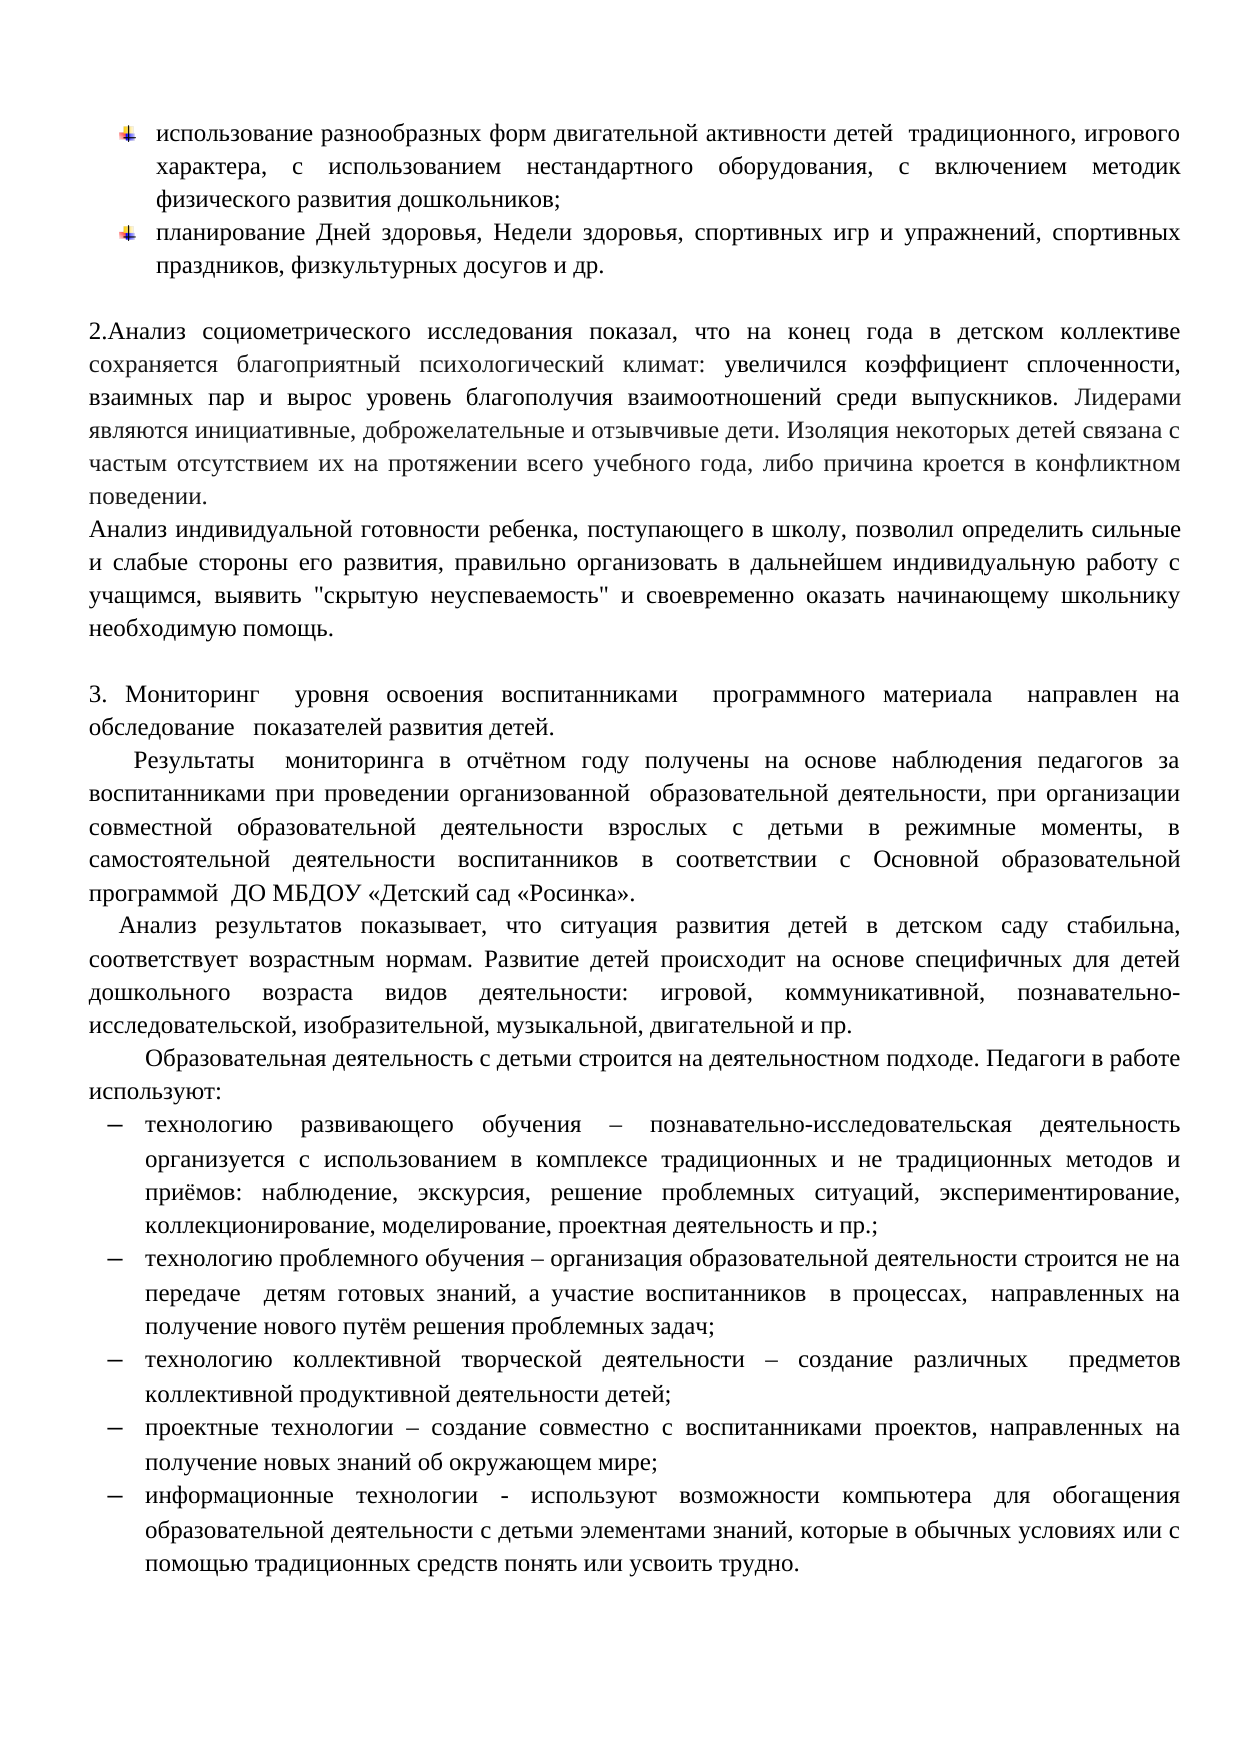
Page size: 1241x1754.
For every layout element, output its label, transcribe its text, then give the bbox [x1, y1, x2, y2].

picture [119, 124, 136, 142]
text 2.Анализ социометрического исследования показал, что на конец года в детском коллективе сохраняется благоприятный психологический климат: увеличился коэффициент сплоченности, взаимных пар и вырос уровень благополучия взаимоотношений среди выпускников. Лидерами являются инициативные, доброжелательные и отзывчивые дети. Изоляция некоторых детей связана с частым отсутствием их на протяжении всего учебного года, либо причина кроется в конфликтном поведении. [89, 316, 1181, 415]
text 2.Анализ социометрического исследования показал, что на конец года в детском коллективе сохраняется благоприятный психологический климат: увеличился коэффициент сплоченности, взаимных пар и вырос уровень благополучия взаимоотношений среди выпускников. Лидерами являются инициативные, доброжелательные и отзывчивые дети. Изоляция некоторых детей связана с частым отсутствием их на протяжении всего учебного года, либо причина кроется в конфликтном поведении. [89, 477, 1181, 510]
list планирование Дней здоровья, Недели здоровья, спортивных игр и упражнений, спортивных праздников, физкультурных досугов и др. [118, 217, 1181, 279]
text Анализ индивидуальной готовности ребенка, поступающего в школу, позволил определить сильные и слабые стороны его развития, правильно организовать в дальнейшем индивидуальную работу с учащимся, выявить "скрытую неуспеваемость" и своевременно оказать начинающему школьнику необходимую помощь. [89, 609, 1181, 642]
picture [119, 224, 136, 241]
list технологию проблемного обучения – организация образовательной деятельности строится не на передаче детям готовых знаний, а участие воспитанников в процессах, направленных на получение нового путём решения проблемных задач; [107, 1243, 1181, 1340]
list проектные технологии – создание совместно с воспитанниками проектов, направленных на получение новых знаний об окружающем мире; [107, 1412, 1181, 1476]
text Анализ индивидуальной готовности ребенка, поступающего в школу, позволил определить сильные и слабые стороны его развития, правильно организовать в дальнейшем индивидуальную работу с учащимся, выявить "скрытую неуспеваемость" и своевременно оказать начинающему школьнику необходимую помощь. [89, 514, 1181, 548]
text Образовательная деятельность с детьми строится на деятельностном подходе. Педагоги в работе используют: [89, 1043, 1181, 1104]
text Результаты мониторинга в отчётном году получены на основе наблюдения педагогов за воспитанниками при проведении организованной образовательной деятельности, при организации совместной образовательной деятельности взрослых с детьми в режимные моменты, в самостоятельной деятельности воспитанников в соответствии с Основной образовательной программой ДО МБДОУ «Детский сад «Росинка». [89, 746, 1181, 906]
text 3. Мониторинг уровня освоения воспитанниками программного материала направлен на обследование показателей развития детей. [89, 679, 1181, 741]
list использование разнообразных форм двигательной активности детей традиционного, игрового характера, с использованием нестандартного оборудования, с включением методик физического развития дошкольников; [118, 118, 1181, 213]
list технологию коллективной творческой деятельности – создание различных предметов коллективной продуктивной деятельности детей; [107, 1344, 1181, 1408]
list информационные технологии - используют возможности компьютера для обогащения образовательной деятельности с детьми элементами знаний, которые в обычных условиях или с помощью традиционных средств понять или усвоить трудно. [107, 1480, 1181, 1577]
text Анализ результатов показывает, что ситуация развития детей в детском саду стабильна, соответствует возрастным нормам. Развитие детей происходит на основе специфичных для детей дошкольного возраста видов деятельности: игровой, коммуникативной, познавательно-исследовательской, изобразительной, музыкальной, двигательной и пр. [89, 911, 1181, 1038]
list технологию развивающего обучения – познавательно-исследовательская деятельность организуется с использованием в комплексе традиционных и не традиционных методов и приёмов: наблюдение, экскурсия, решение проблемных ситуаций, экспериментирование, коллекционирование, моделирование, проектная деятельность и пр.; [107, 1109, 1181, 1239]
